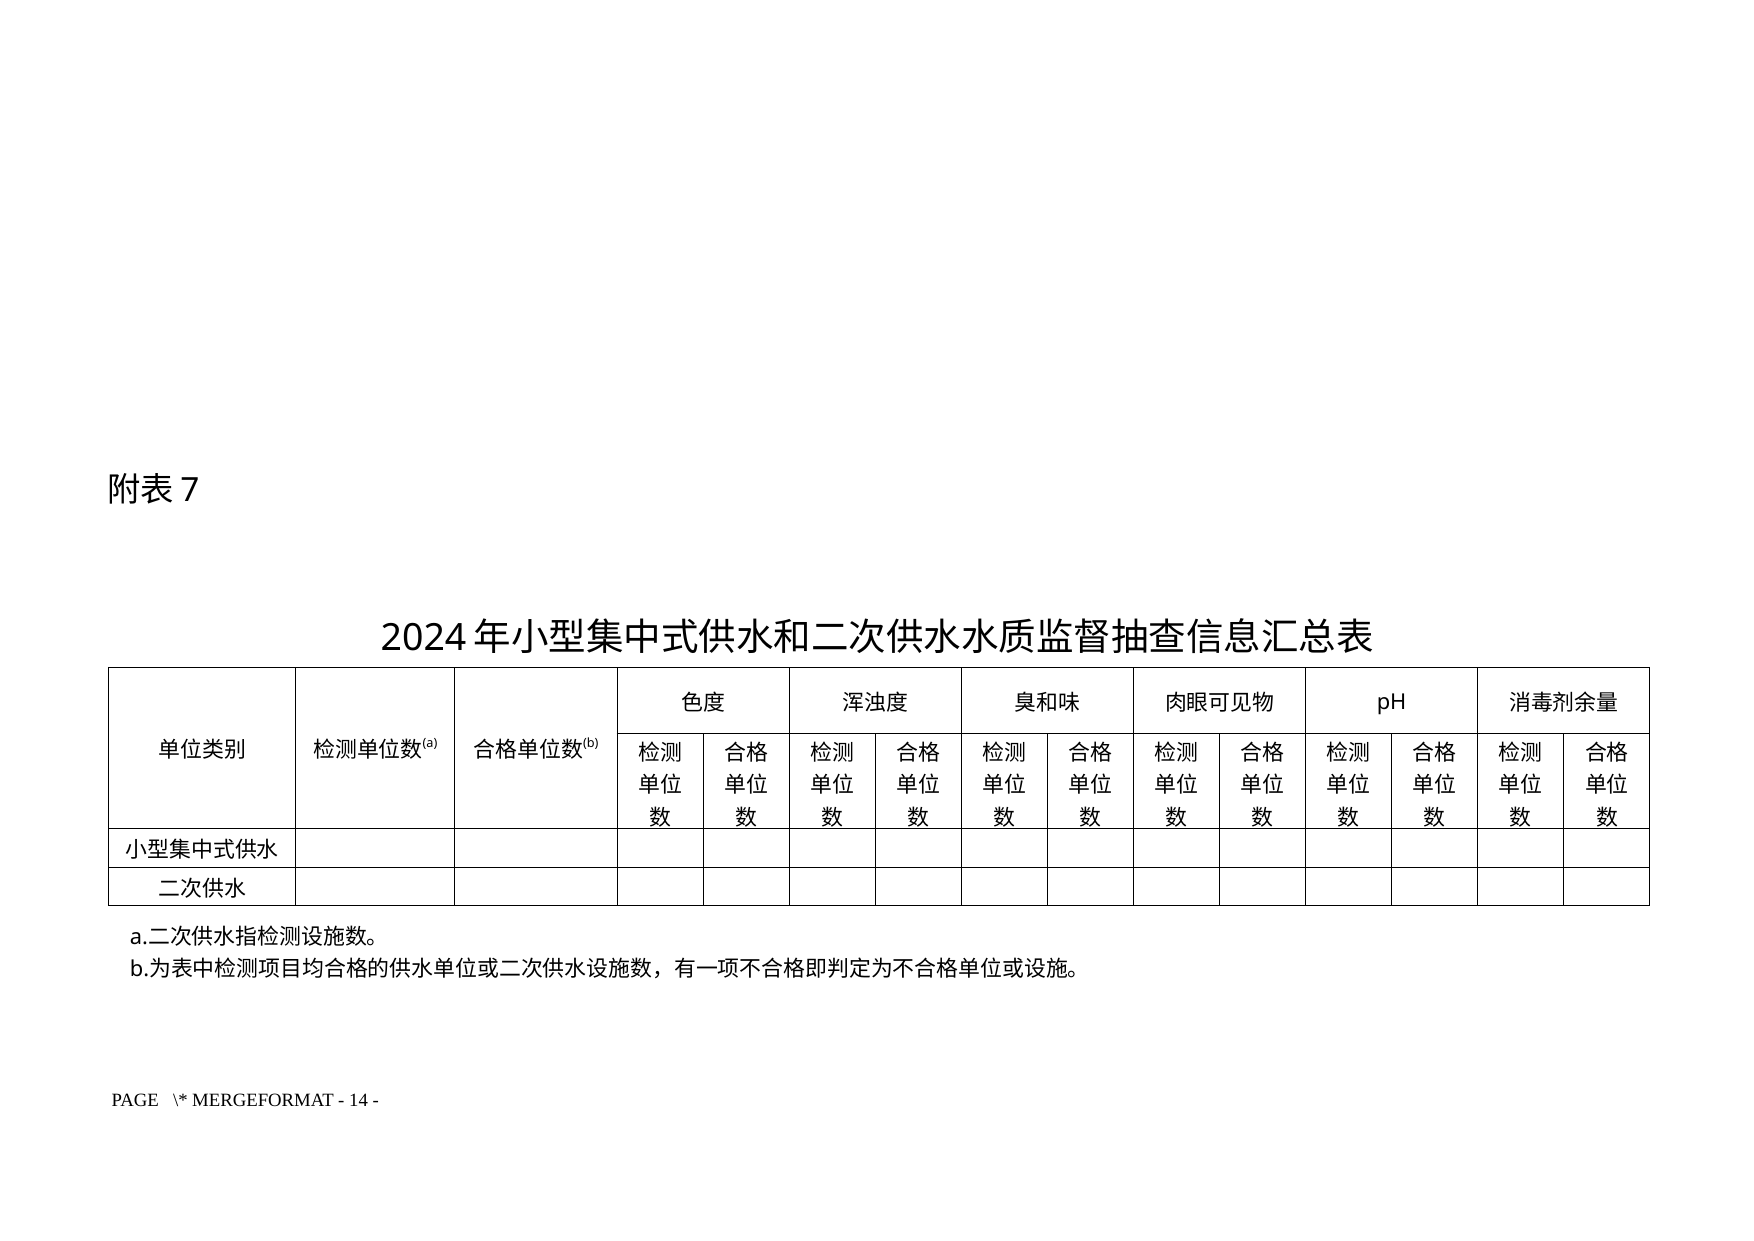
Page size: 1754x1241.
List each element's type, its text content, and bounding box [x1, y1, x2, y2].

table_cell 小型集中式供水 [109, 829, 295, 867]
table_cell [1306, 829, 1391, 867]
table_cell [1220, 868, 1305, 905]
table_header 消毒剂余量 [1478, 668, 1649, 733]
table_cell 合格单位数 [876, 734, 961, 828]
table_header 浑浊度 [790, 668, 961, 733]
table_cell [1220, 829, 1305, 867]
table_cell [790, 868, 875, 905]
table_cell [296, 829, 454, 867]
table_cell 检测单位数 [962, 734, 1047, 828]
table_cell [455, 829, 617, 867]
table_header 肉眼可见物 [1134, 668, 1305, 733]
table_header pH [1306, 668, 1477, 733]
table_cell [618, 829, 703, 867]
table_cell [1392, 868, 1477, 905]
table_cell [790, 829, 875, 867]
table_cell [1392, 829, 1477, 867]
table_header 单位类别 [109, 668, 295, 828]
table_cell [1564, 868, 1649, 905]
text a.二次供水指检测设施数。 [107, 919, 1647, 951]
table_cell [1306, 868, 1391, 905]
table_header 合格单位数(b) [455, 668, 617, 828]
table_cell [1134, 829, 1219, 867]
table_header 检测单位数(a) [296, 668, 454, 828]
table_cell 检测单位数 [1134, 734, 1219, 828]
table_cell [1478, 829, 1563, 867]
table_cell 检测单位数 [618, 734, 703, 828]
table_cell [455, 868, 617, 905]
table_cell [704, 829, 789, 867]
table_cell 检测单位数 [1306, 734, 1391, 828]
text b.为表中检测项目均合格的供水单位或二次供水设施数，有一项不合格即判定为不合格单位或设施。 [107, 951, 1647, 984]
table_cell [618, 868, 703, 905]
table_cell 合格单位数 [1392, 734, 1477, 828]
table_cell [1134, 868, 1219, 905]
table_header 色度 [618, 668, 789, 733]
table_cell [1048, 829, 1133, 867]
table_cell [704, 868, 789, 905]
table_cell [876, 829, 961, 867]
table_cell 合格单位数 [1564, 734, 1649, 828]
text 附表7 [107, 452, 1647, 514]
table_cell 合格单位数 [1048, 734, 1133, 828]
table_cell [876, 868, 961, 905]
table_cell [1478, 868, 1563, 905]
table_cell [296, 868, 454, 905]
table_cell [962, 868, 1047, 905]
text 2024年小型集中式供水和二次供水水质监督抽查信息汇总表 [107, 602, 1647, 667]
table_cell [1048, 868, 1133, 905]
table_cell 二次供水 [109, 868, 295, 905]
table_cell [962, 829, 1047, 867]
table_cell 合格单位数 [704, 734, 789, 828]
table_header 臭和味 [962, 668, 1133, 733]
table_cell 检测单位数 [1478, 734, 1563, 828]
table_cell 检测单位数 [790, 734, 875, 828]
table_cell 合格单位数 [1220, 734, 1305, 828]
table_cell [1564, 829, 1649, 867]
